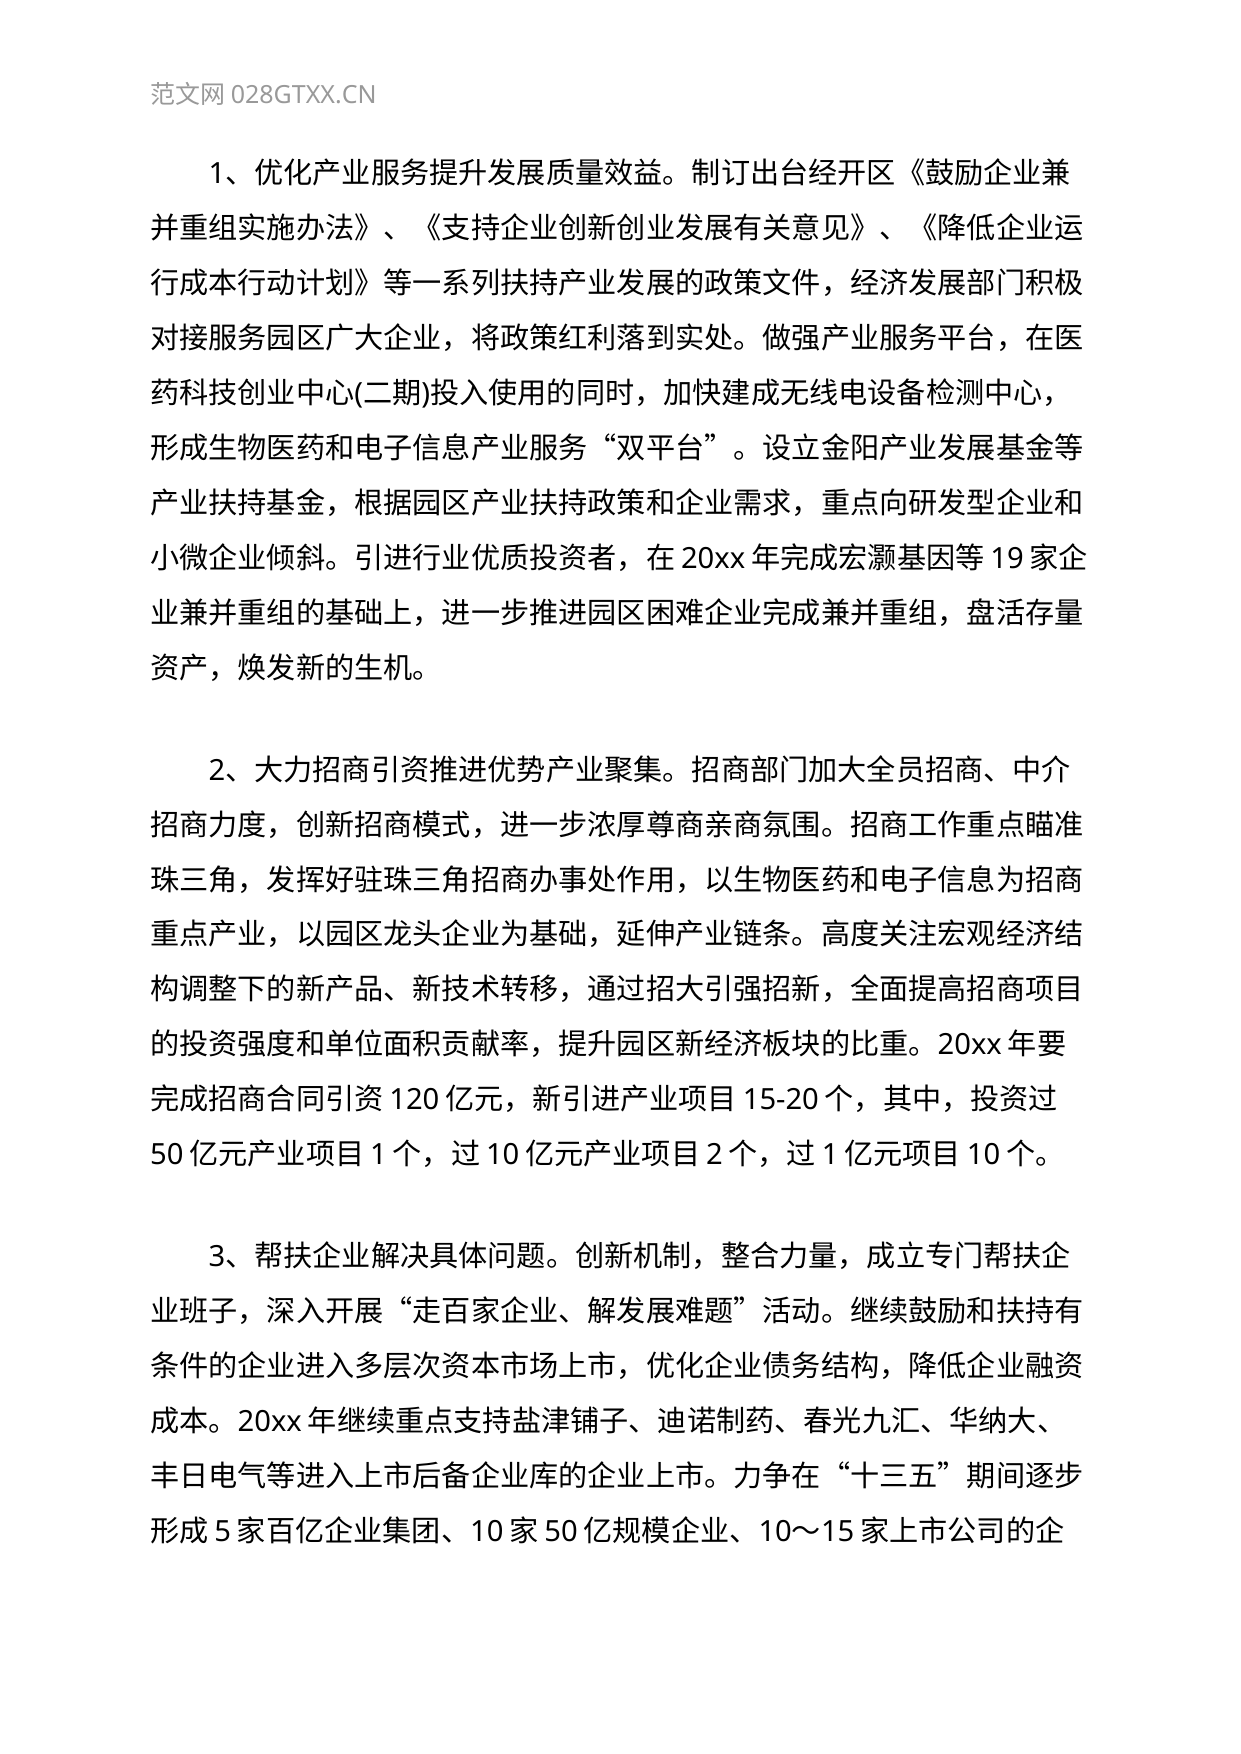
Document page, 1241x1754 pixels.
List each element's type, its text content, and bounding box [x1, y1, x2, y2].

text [150, 1233, 1090, 1550]
text 1、优化产业服务提升发展质量效益。制订出台经开区《鼓励企业兼并重组实施办法》、《支持企业创新创业发展有关意见》、《降低企业运行成本行动计划》等一系列扶持产业发展的政策文件，经济发展部门积极对接服务园区广大企业，将政策红利落到实处。做强产业服务平台，在医药科技创业中心(二期)投入使用的同时，加快建成无线电设备检测中心，形成生物医药和电子信息产业服务“双平台”。设立金阳产业发展基金等产业扶持基金，根据园区产业扶持政策和企业需求，重点向研发型企业和小微企业倾斜。引进行业优质投资者，在20xx年完成宏灏基因等19家企业兼并重组的基础上，进一步推进园区困难企业完成兼并重组，盘活存量资产，焕发新的生机。 [150, 150, 1090, 687]
text 2、大力招商引资推进优势产业聚集。招商部门加大全员招商、中介招商力度，创新招商模式，进一步浓厚尊商亲商氛围。招商工作重点瞄准珠三角，发挥好驻珠三角招商办事处作用，以生物医药和电子信息为招商重点产业，以园区龙头企业为基础，延伸产业链条。高度关注宏观经济结构调整下的新产品、新技术转移，通过招大引强招新，全面提高招商项目的投资强度和单位面积贡献率，提升园区新经济板块的比重。20xx年要完成招商合同引资120亿元，新引进产业项目15-20个，其中，投资过50亿元产业项目1个，过10亿元产业项目2个，过1亿元项目10个。 [150, 746, 1090, 1173]
